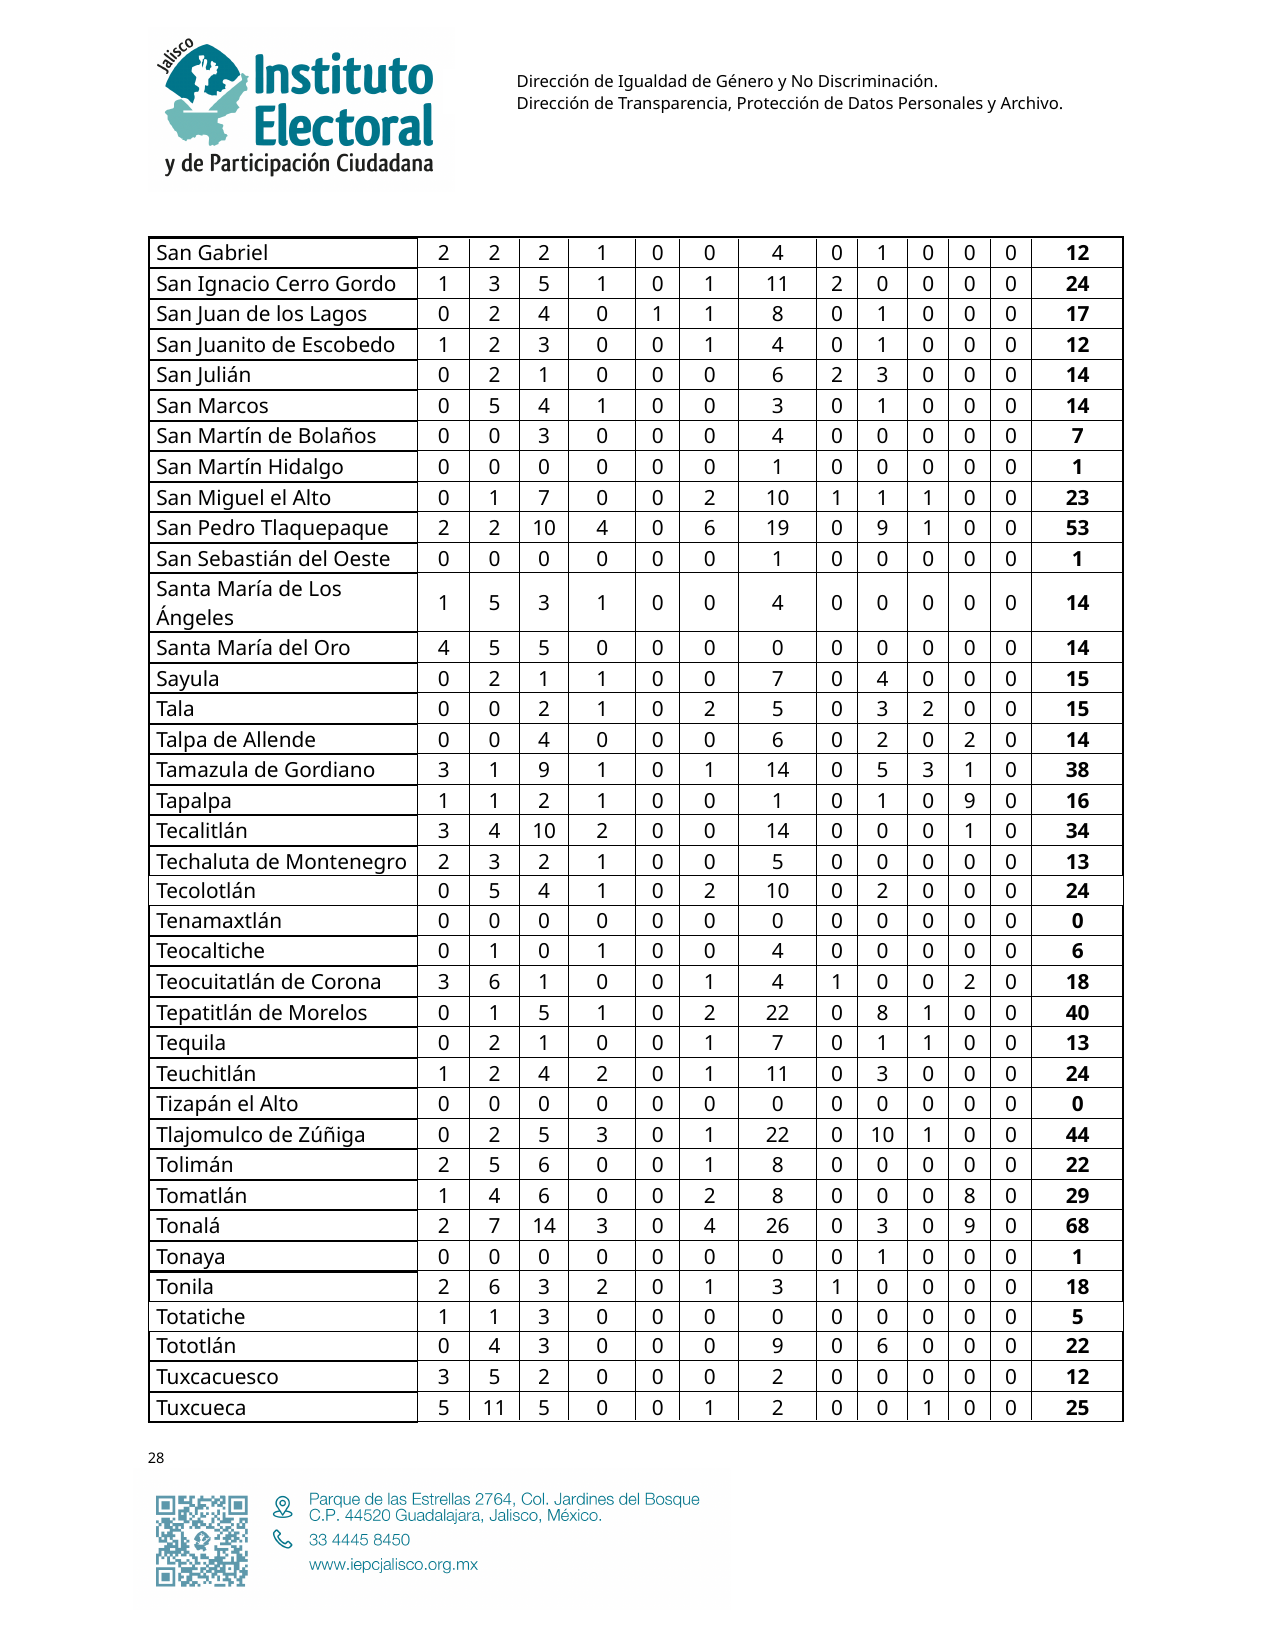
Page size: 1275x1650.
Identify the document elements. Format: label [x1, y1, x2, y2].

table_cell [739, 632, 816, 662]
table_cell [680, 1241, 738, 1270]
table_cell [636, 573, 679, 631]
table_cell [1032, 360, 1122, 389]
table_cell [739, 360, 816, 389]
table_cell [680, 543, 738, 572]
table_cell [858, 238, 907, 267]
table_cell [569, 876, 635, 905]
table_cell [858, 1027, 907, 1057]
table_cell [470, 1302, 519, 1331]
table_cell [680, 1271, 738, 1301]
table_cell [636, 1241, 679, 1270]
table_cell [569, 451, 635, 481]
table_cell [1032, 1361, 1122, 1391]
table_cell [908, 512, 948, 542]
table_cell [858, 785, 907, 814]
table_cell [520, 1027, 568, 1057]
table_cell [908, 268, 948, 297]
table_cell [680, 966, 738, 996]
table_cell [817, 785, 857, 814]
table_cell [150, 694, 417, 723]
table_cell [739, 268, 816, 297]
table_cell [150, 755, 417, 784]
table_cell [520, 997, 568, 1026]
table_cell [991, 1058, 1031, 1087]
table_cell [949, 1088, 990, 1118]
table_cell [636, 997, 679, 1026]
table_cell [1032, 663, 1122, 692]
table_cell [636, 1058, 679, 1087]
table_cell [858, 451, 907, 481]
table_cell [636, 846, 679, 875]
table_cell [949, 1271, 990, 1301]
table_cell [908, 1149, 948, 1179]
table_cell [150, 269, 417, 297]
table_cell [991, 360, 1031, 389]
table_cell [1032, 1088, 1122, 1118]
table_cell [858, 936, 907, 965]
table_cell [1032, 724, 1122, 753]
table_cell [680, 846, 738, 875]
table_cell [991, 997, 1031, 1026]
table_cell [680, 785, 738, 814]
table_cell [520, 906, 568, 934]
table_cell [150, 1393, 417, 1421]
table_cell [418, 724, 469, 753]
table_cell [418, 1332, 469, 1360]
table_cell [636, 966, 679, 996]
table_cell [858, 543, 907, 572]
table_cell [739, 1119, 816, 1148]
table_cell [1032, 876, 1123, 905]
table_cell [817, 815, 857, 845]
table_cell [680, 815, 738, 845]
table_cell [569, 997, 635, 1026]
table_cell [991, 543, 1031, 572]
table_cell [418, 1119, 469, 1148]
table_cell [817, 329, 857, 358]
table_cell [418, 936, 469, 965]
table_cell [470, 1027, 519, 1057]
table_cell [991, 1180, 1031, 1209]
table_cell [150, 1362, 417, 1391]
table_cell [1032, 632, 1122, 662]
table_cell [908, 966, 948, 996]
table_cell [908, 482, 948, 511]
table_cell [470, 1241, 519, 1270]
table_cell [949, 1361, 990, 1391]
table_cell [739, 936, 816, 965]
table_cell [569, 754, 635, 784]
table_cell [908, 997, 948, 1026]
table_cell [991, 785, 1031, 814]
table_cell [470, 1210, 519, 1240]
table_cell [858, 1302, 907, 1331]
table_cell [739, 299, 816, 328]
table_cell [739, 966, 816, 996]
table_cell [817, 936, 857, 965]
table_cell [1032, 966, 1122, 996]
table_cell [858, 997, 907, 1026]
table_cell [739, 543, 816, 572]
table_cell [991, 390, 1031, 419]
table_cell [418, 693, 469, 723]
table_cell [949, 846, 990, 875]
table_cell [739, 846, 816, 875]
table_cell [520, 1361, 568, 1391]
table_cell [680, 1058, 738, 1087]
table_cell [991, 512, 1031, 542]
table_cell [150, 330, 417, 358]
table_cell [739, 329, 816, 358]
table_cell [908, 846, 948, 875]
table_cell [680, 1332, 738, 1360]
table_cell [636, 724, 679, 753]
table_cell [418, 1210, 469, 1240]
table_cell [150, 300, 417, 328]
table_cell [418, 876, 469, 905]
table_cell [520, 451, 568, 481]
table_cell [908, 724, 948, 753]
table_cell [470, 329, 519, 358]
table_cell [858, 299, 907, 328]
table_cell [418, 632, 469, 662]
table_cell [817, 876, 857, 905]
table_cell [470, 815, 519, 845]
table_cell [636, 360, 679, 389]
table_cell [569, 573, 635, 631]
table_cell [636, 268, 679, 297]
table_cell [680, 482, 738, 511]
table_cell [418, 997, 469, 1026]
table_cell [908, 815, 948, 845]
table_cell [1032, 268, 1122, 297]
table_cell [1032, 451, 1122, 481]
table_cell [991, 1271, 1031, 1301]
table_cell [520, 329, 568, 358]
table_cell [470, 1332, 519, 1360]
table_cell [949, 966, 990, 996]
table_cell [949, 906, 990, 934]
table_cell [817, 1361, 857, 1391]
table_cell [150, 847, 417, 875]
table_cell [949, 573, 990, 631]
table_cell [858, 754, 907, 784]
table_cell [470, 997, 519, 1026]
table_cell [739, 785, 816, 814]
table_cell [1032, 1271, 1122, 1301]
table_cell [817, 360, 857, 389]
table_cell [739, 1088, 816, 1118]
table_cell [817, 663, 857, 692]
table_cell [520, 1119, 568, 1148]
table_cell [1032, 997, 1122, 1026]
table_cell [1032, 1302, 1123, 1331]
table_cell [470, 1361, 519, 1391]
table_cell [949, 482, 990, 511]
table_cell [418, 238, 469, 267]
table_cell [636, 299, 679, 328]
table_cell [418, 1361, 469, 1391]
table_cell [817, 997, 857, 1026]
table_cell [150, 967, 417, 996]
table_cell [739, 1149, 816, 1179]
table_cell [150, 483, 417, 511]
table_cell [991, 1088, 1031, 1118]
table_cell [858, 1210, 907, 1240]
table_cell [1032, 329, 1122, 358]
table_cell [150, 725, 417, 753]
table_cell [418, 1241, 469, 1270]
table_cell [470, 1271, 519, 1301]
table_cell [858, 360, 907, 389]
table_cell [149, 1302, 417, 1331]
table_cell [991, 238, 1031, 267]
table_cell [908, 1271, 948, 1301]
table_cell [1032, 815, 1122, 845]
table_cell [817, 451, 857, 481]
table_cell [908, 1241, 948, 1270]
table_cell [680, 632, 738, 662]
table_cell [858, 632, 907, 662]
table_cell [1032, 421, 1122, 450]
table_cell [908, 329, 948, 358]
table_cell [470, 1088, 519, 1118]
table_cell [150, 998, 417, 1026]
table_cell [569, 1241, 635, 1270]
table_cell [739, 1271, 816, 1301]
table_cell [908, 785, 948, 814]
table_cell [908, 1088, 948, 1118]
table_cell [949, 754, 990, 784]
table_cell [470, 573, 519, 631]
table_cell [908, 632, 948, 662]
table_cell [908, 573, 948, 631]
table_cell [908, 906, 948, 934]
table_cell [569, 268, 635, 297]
picture [147, 27, 455, 192]
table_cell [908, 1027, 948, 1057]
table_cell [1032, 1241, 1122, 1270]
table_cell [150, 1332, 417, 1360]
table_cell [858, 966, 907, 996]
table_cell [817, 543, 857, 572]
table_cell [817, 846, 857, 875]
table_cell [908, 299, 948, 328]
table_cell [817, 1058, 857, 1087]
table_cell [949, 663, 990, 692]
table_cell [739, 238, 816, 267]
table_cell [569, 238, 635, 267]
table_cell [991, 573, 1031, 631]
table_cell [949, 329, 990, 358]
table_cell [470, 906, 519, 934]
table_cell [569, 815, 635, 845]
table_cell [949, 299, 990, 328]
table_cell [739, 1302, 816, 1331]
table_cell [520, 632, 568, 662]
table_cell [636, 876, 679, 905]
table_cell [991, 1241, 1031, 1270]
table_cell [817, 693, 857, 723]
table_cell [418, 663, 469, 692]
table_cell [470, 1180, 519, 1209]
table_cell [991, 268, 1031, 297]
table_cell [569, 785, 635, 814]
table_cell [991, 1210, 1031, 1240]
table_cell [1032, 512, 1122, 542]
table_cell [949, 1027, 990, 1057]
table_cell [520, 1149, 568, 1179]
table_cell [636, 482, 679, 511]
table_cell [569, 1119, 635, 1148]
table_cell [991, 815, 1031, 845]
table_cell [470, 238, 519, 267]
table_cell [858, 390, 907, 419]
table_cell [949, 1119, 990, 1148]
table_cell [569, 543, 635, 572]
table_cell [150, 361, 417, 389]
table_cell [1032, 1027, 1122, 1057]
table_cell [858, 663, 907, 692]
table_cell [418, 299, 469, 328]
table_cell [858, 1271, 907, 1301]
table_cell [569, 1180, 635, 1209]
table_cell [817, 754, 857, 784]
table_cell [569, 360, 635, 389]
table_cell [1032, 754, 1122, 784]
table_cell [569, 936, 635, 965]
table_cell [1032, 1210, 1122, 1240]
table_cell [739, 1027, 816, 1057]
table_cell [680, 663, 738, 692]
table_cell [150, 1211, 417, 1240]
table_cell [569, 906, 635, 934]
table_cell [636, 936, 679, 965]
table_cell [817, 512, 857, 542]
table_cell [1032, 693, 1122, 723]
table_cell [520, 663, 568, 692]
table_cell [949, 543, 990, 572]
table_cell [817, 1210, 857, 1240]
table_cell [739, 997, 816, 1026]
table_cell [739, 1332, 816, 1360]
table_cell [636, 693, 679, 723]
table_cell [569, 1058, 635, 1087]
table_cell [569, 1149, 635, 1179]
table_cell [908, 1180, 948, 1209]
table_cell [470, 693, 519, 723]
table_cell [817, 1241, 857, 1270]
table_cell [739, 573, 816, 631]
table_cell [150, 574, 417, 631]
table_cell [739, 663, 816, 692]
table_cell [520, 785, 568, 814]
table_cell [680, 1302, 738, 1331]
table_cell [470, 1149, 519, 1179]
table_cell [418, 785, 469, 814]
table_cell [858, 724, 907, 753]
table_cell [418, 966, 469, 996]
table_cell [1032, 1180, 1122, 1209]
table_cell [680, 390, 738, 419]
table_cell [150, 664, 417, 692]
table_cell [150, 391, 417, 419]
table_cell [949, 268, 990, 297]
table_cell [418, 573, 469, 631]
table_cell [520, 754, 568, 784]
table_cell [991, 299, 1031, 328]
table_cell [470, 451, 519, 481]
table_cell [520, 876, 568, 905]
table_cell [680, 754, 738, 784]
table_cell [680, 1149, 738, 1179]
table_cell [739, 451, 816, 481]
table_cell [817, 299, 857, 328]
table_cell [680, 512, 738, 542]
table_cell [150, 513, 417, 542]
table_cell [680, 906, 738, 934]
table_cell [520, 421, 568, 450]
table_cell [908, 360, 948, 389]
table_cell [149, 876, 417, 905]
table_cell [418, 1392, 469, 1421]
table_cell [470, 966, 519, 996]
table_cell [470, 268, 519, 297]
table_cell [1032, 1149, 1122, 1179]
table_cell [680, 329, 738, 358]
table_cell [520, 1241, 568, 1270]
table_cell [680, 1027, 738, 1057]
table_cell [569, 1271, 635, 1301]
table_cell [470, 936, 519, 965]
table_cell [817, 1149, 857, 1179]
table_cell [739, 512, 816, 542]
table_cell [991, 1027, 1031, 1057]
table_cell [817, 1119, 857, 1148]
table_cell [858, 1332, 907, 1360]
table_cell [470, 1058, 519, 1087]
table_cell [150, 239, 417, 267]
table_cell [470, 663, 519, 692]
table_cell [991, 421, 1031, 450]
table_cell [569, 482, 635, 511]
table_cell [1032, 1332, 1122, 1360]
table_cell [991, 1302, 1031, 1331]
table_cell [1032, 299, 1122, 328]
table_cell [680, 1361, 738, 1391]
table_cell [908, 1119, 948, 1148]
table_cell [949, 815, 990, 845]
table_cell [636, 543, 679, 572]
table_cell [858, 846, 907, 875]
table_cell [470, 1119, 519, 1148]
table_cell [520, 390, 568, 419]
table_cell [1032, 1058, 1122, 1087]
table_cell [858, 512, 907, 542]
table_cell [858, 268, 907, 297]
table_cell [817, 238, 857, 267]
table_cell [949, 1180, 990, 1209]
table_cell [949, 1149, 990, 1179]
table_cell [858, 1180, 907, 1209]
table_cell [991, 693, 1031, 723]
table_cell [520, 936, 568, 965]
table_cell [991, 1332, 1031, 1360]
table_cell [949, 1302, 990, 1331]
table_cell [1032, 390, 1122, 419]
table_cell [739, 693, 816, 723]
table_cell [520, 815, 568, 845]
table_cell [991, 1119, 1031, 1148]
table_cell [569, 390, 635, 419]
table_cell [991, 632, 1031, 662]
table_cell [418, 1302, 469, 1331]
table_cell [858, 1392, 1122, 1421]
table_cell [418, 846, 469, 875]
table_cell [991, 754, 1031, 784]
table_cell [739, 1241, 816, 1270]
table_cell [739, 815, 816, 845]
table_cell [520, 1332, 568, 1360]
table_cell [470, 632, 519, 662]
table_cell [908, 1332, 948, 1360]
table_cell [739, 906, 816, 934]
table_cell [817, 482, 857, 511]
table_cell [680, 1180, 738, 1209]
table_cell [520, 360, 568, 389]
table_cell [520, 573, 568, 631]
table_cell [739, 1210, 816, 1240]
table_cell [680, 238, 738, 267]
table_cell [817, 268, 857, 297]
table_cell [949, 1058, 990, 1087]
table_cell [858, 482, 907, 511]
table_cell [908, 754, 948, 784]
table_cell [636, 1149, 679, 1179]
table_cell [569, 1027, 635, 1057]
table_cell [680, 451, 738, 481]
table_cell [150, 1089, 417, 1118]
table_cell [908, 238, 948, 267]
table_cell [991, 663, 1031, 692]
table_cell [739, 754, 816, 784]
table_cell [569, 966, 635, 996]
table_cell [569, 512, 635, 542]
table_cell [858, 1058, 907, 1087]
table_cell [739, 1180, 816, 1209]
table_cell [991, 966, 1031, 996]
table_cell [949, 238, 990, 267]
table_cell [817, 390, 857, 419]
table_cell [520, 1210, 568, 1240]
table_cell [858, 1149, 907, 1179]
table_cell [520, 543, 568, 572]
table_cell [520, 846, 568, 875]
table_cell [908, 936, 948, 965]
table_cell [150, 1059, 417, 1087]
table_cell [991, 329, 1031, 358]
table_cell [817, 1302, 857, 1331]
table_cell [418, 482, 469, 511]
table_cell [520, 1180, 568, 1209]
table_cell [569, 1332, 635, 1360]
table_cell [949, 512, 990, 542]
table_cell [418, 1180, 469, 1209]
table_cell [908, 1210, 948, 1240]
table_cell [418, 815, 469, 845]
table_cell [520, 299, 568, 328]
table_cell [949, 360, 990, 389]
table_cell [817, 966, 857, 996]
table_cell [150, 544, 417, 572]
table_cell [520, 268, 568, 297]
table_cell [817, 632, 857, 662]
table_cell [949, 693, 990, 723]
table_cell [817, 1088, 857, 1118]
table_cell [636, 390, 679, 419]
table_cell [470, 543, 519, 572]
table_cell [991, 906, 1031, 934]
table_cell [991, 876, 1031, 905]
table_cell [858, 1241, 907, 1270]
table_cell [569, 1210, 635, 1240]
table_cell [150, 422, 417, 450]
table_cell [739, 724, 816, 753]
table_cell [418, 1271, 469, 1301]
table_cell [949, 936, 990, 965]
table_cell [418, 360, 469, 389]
picture [132, 1468, 732, 1610]
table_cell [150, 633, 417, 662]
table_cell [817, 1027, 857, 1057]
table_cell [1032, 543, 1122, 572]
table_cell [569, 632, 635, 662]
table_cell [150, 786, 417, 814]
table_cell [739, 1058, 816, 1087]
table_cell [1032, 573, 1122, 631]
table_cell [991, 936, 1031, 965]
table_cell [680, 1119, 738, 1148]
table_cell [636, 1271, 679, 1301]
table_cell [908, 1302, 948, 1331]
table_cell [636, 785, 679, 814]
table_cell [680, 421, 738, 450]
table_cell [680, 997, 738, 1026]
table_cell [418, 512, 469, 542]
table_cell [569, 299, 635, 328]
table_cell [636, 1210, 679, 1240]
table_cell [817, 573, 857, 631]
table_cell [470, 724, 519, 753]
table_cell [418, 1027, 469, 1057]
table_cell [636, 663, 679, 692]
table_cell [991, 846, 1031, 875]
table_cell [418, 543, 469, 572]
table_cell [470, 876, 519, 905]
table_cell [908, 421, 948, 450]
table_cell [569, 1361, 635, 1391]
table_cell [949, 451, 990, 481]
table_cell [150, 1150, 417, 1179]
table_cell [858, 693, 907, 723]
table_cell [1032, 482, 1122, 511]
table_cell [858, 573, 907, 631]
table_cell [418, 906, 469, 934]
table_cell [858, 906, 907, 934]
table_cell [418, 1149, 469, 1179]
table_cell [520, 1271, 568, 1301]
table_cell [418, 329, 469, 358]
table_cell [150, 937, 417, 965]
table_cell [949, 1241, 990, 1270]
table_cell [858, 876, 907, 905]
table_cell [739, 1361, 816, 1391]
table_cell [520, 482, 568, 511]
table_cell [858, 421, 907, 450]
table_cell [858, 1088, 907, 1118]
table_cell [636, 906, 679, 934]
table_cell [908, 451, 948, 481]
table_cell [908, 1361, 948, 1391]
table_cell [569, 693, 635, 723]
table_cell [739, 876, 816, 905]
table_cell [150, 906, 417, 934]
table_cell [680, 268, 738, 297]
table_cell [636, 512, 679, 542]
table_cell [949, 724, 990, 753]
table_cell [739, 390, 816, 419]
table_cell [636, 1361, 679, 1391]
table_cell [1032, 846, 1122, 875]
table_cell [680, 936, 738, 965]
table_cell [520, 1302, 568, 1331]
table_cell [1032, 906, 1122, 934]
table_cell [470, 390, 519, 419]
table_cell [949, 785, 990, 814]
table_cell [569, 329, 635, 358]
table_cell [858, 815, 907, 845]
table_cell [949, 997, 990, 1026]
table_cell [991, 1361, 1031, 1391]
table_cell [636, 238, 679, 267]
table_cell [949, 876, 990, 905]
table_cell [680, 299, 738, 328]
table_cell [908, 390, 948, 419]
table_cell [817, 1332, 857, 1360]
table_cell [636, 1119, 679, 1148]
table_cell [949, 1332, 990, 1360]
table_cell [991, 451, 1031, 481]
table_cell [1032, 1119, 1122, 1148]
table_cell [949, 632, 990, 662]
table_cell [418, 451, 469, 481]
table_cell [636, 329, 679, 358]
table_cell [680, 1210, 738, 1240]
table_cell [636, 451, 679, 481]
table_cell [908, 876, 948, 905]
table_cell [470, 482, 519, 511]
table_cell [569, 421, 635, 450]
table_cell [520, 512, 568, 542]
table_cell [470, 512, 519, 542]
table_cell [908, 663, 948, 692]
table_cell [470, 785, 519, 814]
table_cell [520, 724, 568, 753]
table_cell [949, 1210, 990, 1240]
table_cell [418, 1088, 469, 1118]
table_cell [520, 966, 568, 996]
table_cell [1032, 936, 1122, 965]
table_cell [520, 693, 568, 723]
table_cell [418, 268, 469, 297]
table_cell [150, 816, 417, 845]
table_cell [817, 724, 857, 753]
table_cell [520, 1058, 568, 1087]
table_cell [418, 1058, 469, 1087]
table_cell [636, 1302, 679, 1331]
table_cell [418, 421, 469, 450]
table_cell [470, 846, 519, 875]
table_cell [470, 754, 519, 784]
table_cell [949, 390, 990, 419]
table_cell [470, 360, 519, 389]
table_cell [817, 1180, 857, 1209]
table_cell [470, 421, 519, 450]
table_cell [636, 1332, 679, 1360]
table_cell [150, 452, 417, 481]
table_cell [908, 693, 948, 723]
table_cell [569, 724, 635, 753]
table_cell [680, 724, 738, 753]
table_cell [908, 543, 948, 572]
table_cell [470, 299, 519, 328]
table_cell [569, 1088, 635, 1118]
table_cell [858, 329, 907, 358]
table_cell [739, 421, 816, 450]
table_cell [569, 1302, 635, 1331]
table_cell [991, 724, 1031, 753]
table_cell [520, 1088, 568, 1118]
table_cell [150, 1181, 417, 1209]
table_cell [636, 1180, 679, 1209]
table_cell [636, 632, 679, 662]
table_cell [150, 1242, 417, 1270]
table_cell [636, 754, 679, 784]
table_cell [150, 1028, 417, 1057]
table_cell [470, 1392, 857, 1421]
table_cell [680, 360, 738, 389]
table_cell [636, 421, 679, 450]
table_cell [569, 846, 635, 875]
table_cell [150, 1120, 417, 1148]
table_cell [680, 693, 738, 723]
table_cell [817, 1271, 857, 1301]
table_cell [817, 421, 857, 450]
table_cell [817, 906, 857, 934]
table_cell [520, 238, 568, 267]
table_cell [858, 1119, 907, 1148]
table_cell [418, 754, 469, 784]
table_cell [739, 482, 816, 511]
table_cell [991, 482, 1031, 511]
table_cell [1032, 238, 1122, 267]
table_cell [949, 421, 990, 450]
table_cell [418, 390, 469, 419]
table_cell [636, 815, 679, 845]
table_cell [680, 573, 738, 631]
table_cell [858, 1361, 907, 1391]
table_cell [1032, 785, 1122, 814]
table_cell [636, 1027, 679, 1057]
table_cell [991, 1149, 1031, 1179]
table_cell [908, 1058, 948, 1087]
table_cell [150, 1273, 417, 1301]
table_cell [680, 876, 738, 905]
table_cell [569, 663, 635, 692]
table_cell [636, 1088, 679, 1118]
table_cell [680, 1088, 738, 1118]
